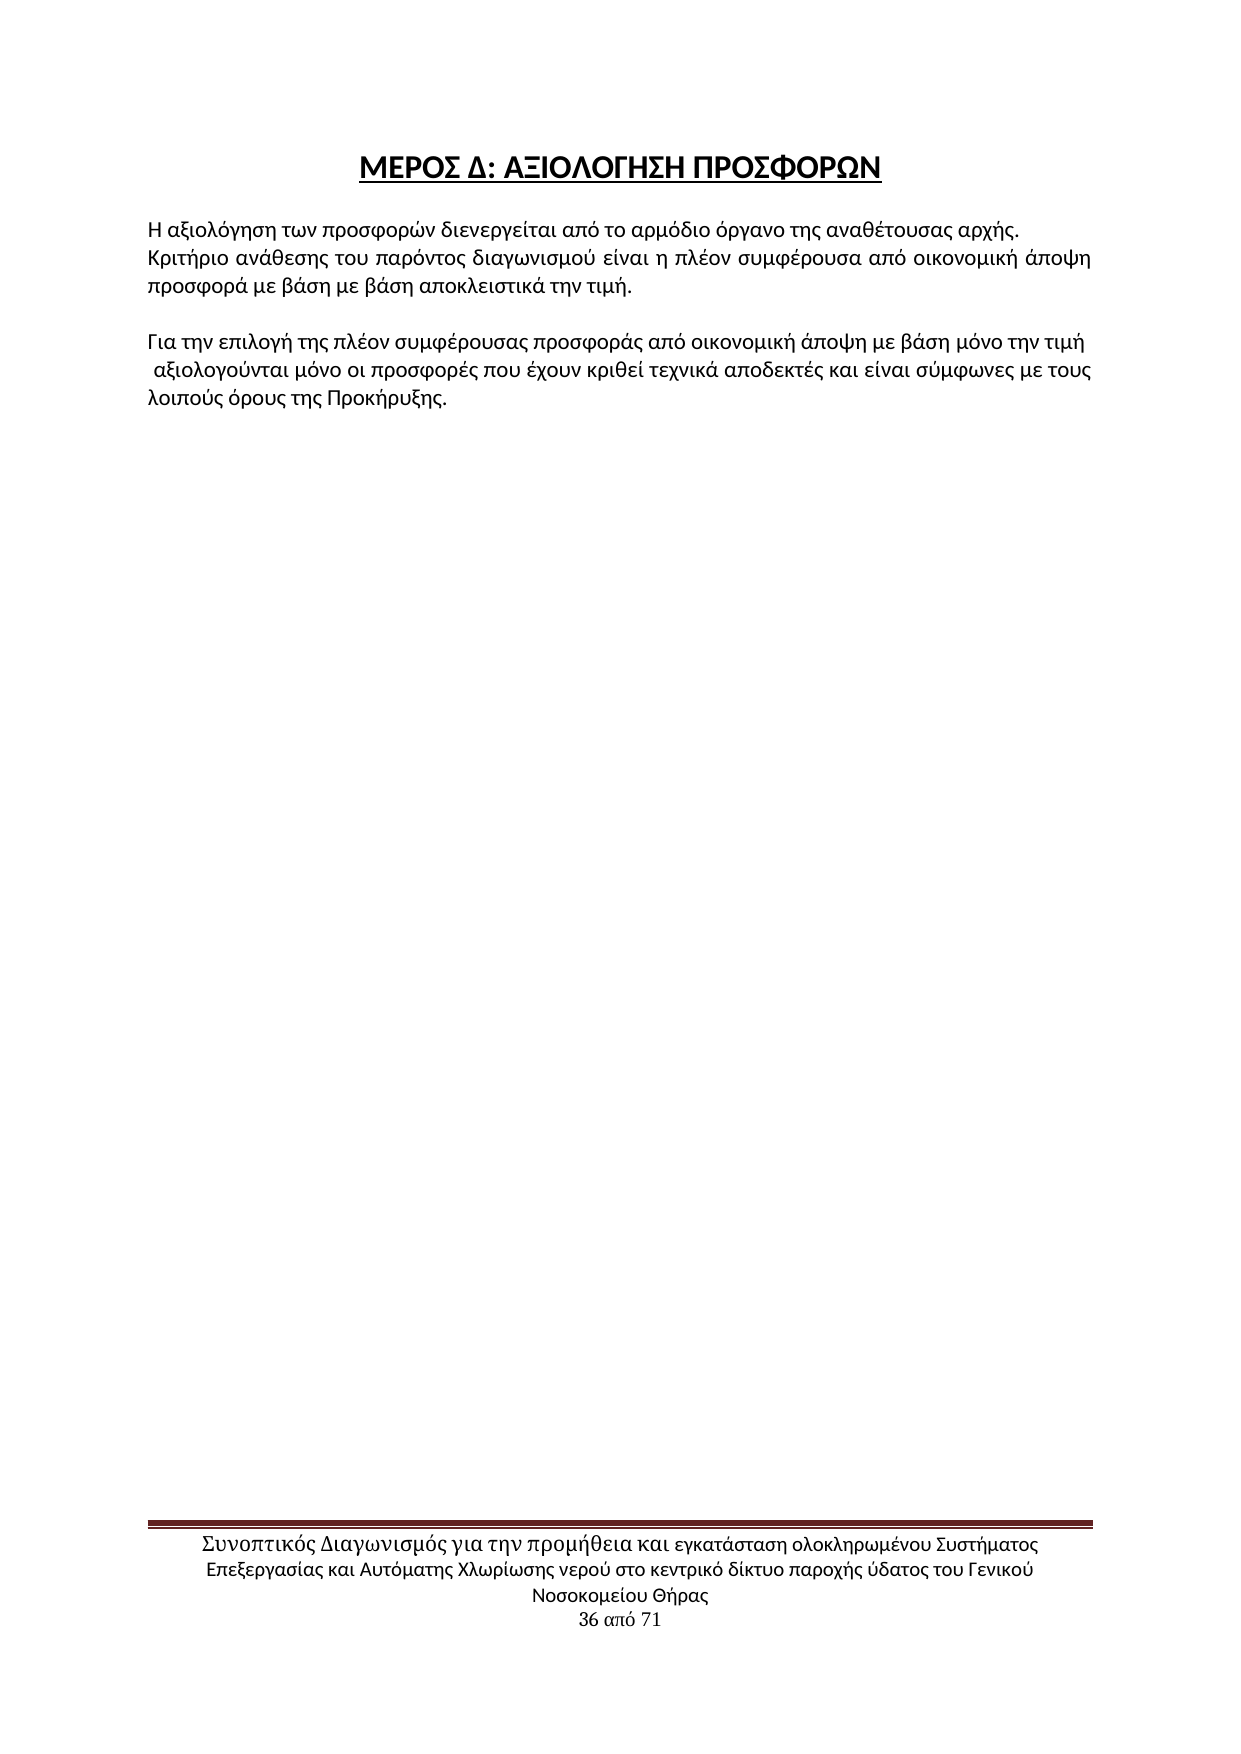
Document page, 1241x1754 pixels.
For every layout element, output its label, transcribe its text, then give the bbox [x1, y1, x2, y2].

text Για την επιλογή της πλέον συμφέρουσας προσφοράς από οικονομική άποψη με βάση μόνο την τιμή [148, 327, 1093, 355]
text αξιολογούνται μόνο οι προσφορές που έχουν κριθεί τεχνικά αποδεκτές και είναι σύμφωνες με τους λοιπούς όρους της Προκήρυξης. [148, 355, 1093, 411]
text ΜΕΡΟΣ Δ: ΑΞΙΟΛΟΓΗΣΗ ΠΡΟΣΦΟΡΩΝ [148, 146, 1093, 187]
text Κριτήριο ανάθεσης του παρόντος διαγωνισμού είναι η πλέον συμφέρουσα από οικονομική άποψη προσφορά με βάση με βάση αποκλειστικά την τιμή. [148, 243, 1093, 299]
text Η αξιολόγηση των προσφορών διενεργείται από το αρμόδιο όργανο της αναθέτουσας αρχής. [148, 215, 1093, 243]
